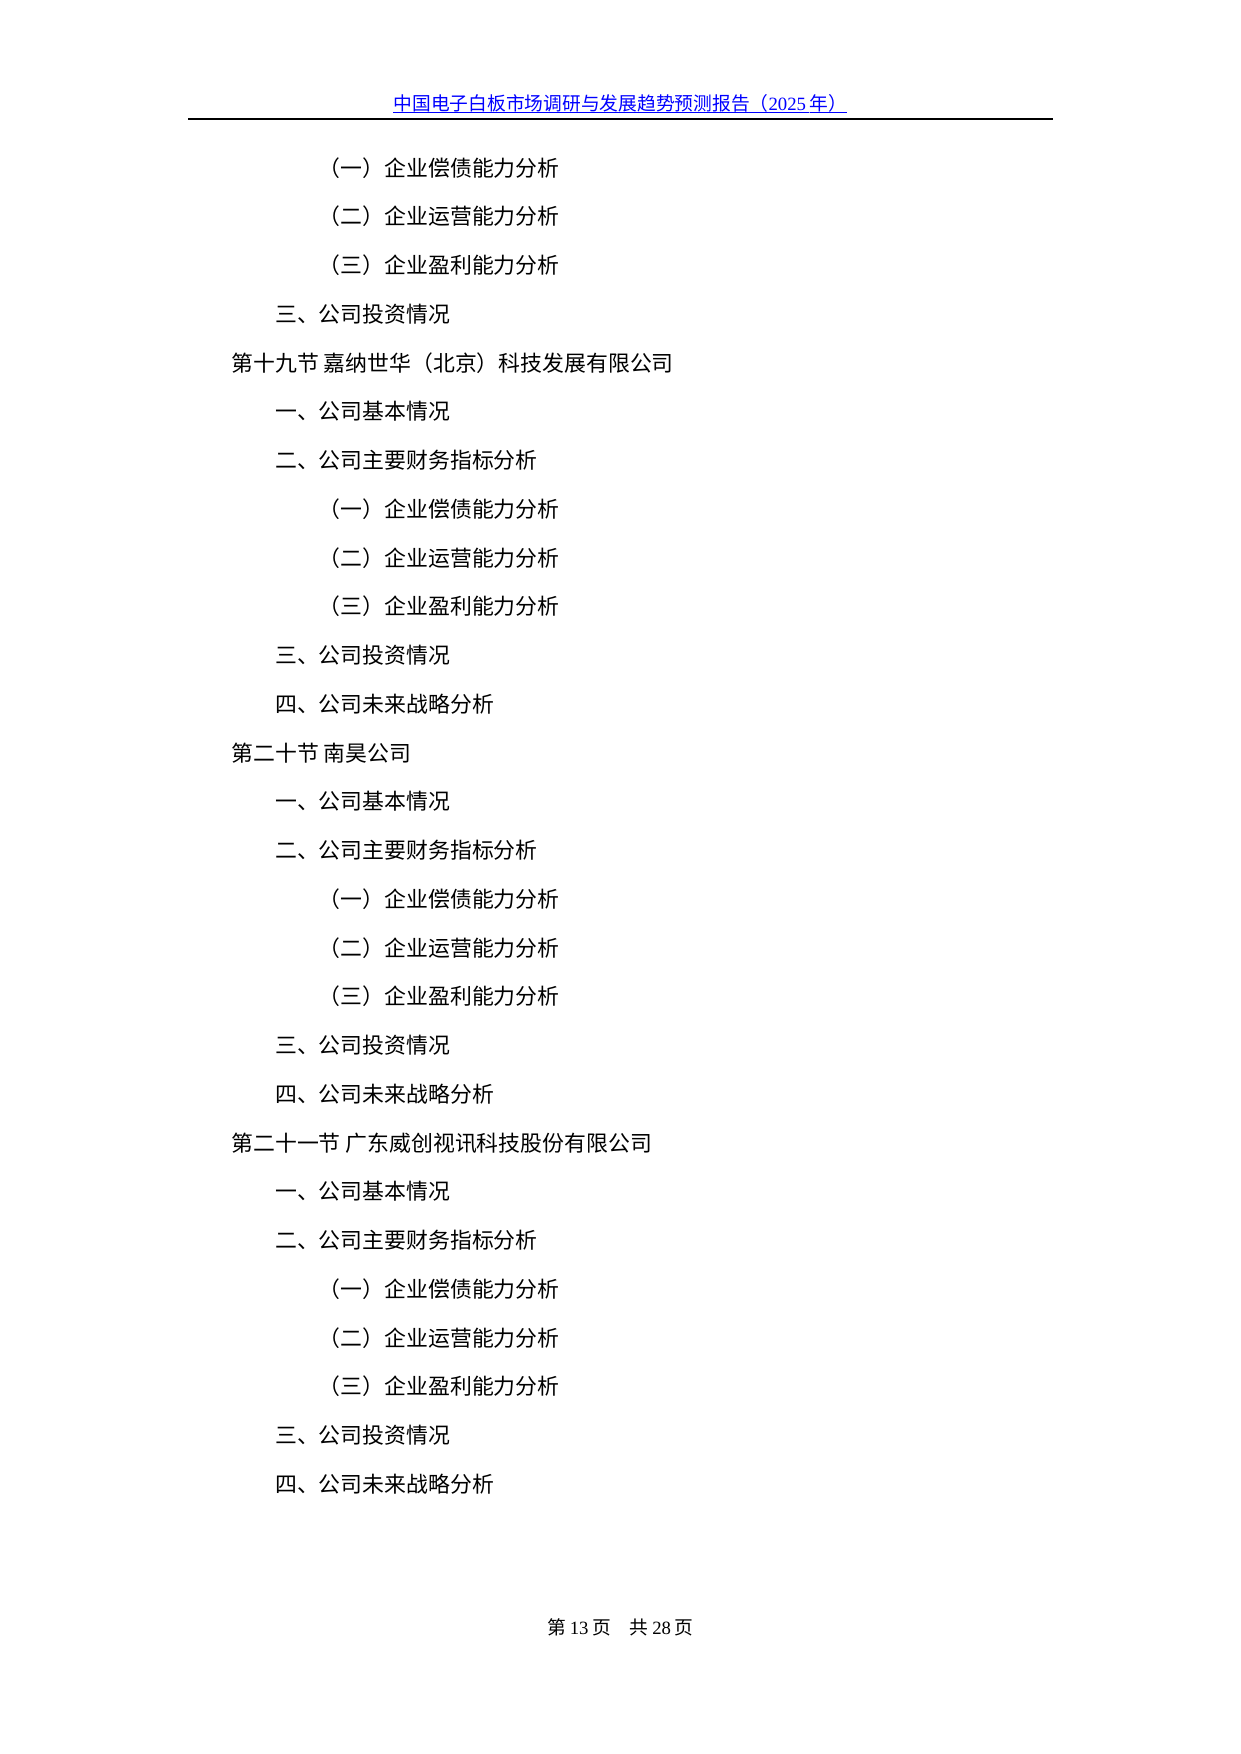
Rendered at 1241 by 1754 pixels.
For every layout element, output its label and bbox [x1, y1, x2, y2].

text [187, 150, 1053, 1499]
